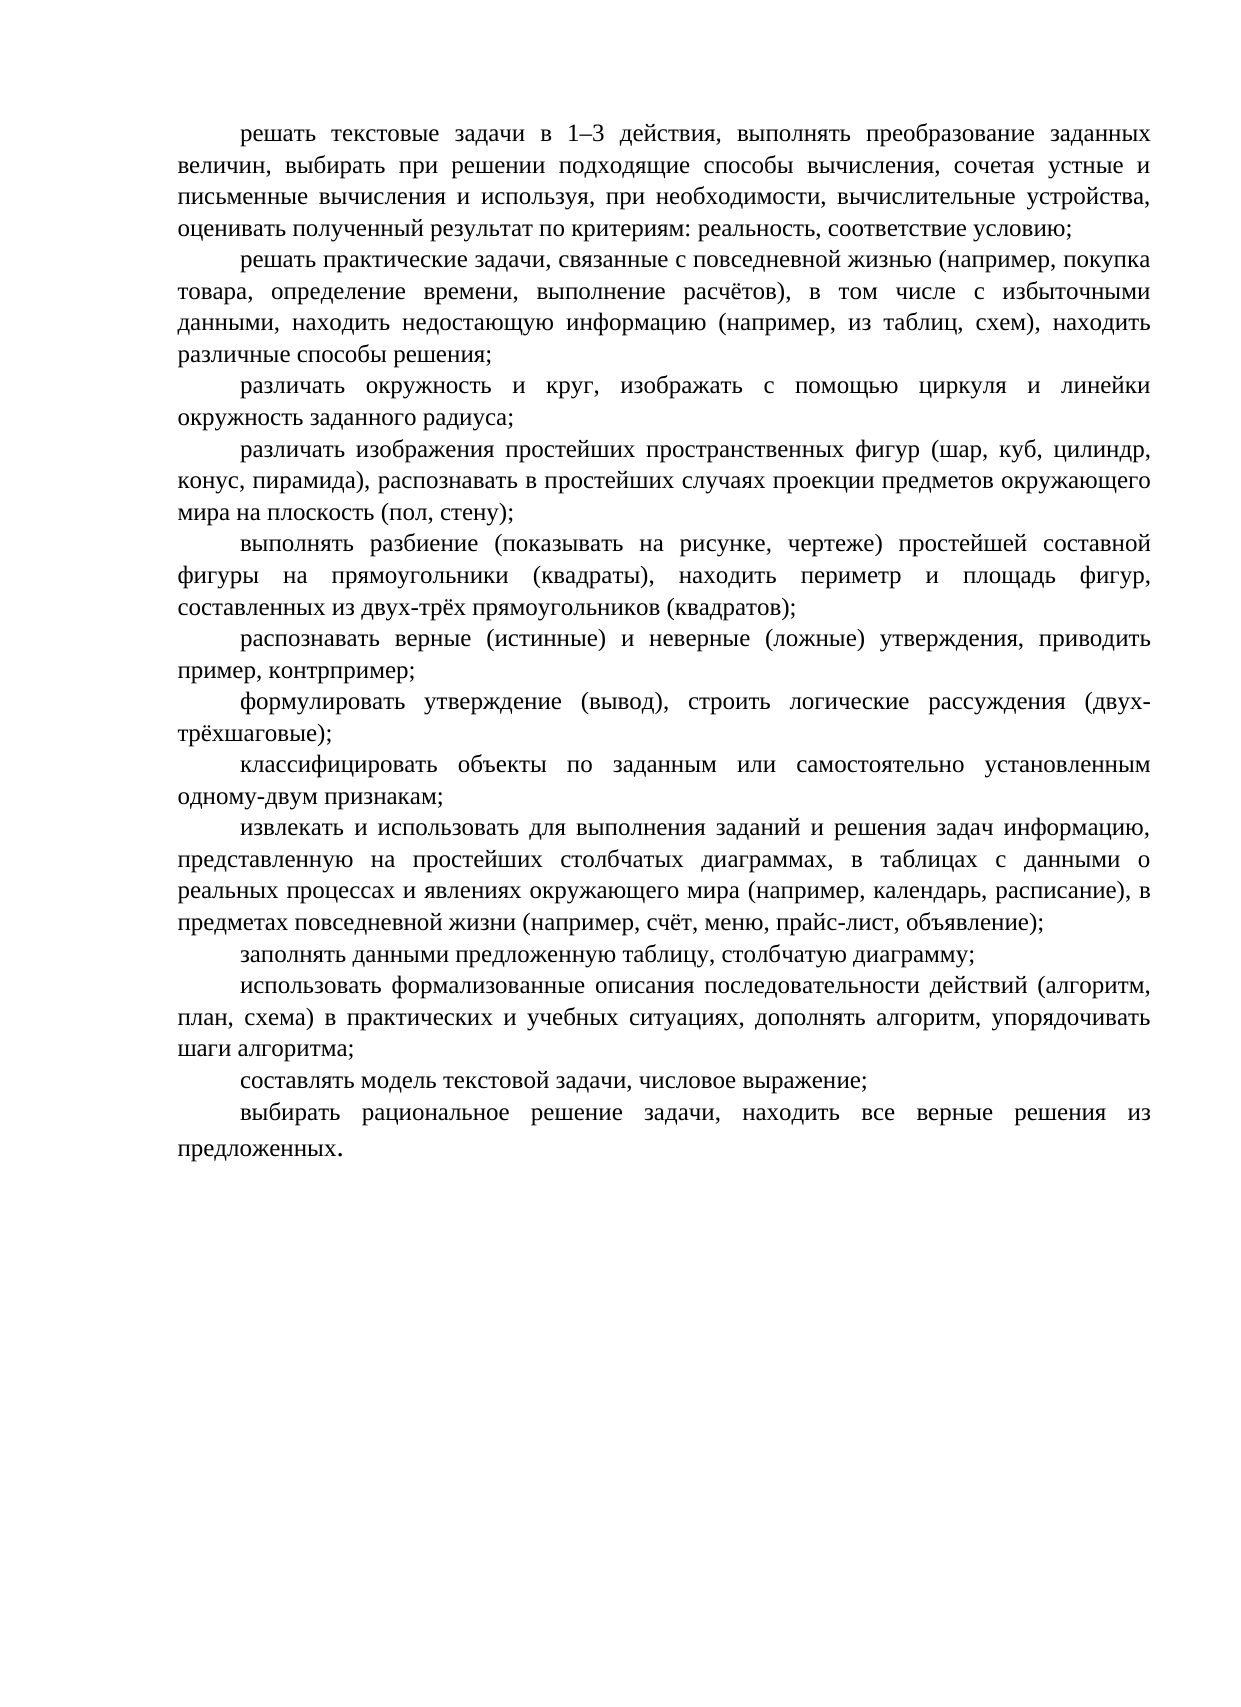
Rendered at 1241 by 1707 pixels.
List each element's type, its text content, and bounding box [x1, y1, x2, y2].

text извлекать и использовать для выполнения заданий и решения задач информацию, представленную на простейших столбчатых диаграммах, в таблицах с данными о реальных процессах и явлениях окружающего мира (например, календарь, расписание), в предметах повседневной жизни (например, счёт, меню, прайс-лист, объявление); [177, 812, 1152, 936]
text составлять модель текстовой задачи, числовое выражение; [177, 1065, 1152, 1094]
text решать текстовые задачи в 1–3 действия, выполнять преобразование заданных величин, выбирать при решении подходящие способы вычисления, сочетая устные и письменные вычисления и используя, при необходимости, вычислительные устройства, оценивать полученный результат по критериям: реальность, соответствие условию; [177, 118, 1152, 242]
text формулировать утверждение (вывод), строить логические рассуждения (двух-трёхшаговые); [177, 686, 1152, 747]
text различать окружность и круг, изображать с помощью циркуля и линейки окружность заданного радиуса; [177, 371, 1152, 431]
text решать практические задачи, связанные с повседневной жизнью (например, покупка товара, определение времени, выполнение расчётов), в том числе с избыточными данными, находить недостающую информацию (например, из таблиц, схем), находить различные способы решения; [177, 244, 1152, 368]
text выполнять разбиение (показывать на рисунке, чертеже) простейшей составной фигуры на прямоугольники (квадраты), находить периметр и площадь фигур, составленных из двух-трёх прямоугольников (квадратов); [177, 528, 1152, 620]
text использовать формализованные описания последовательности действий (алгоритм, план, схема) в практических и учебных ситуациях, дополнять алгоритм, упорядочивать шаги алгоритма; [177, 970, 1152, 1062]
text распознавать верные (истинные) и неверные (ложные) утверждения, приводить пример, контрпример; [177, 623, 1152, 683]
text классифицировать объекты по заданным или самостоятельно установленным одному-двум признакам; [177, 749, 1152, 810]
text заполнять данными предложенную таблицу, столбчатую диаграмму; [177, 939, 1152, 967]
text выбирать рациональное решение задачи, находить все верные решения из предложенных. [177, 1097, 1152, 1162]
text различать изображения простейших пространственных фигур (шар, куб, цилиндр, конус, пирамида), распознавать в простейших случаях проекции предметов окружающего мира на плоскость (пол, стену); [177, 434, 1152, 526]
